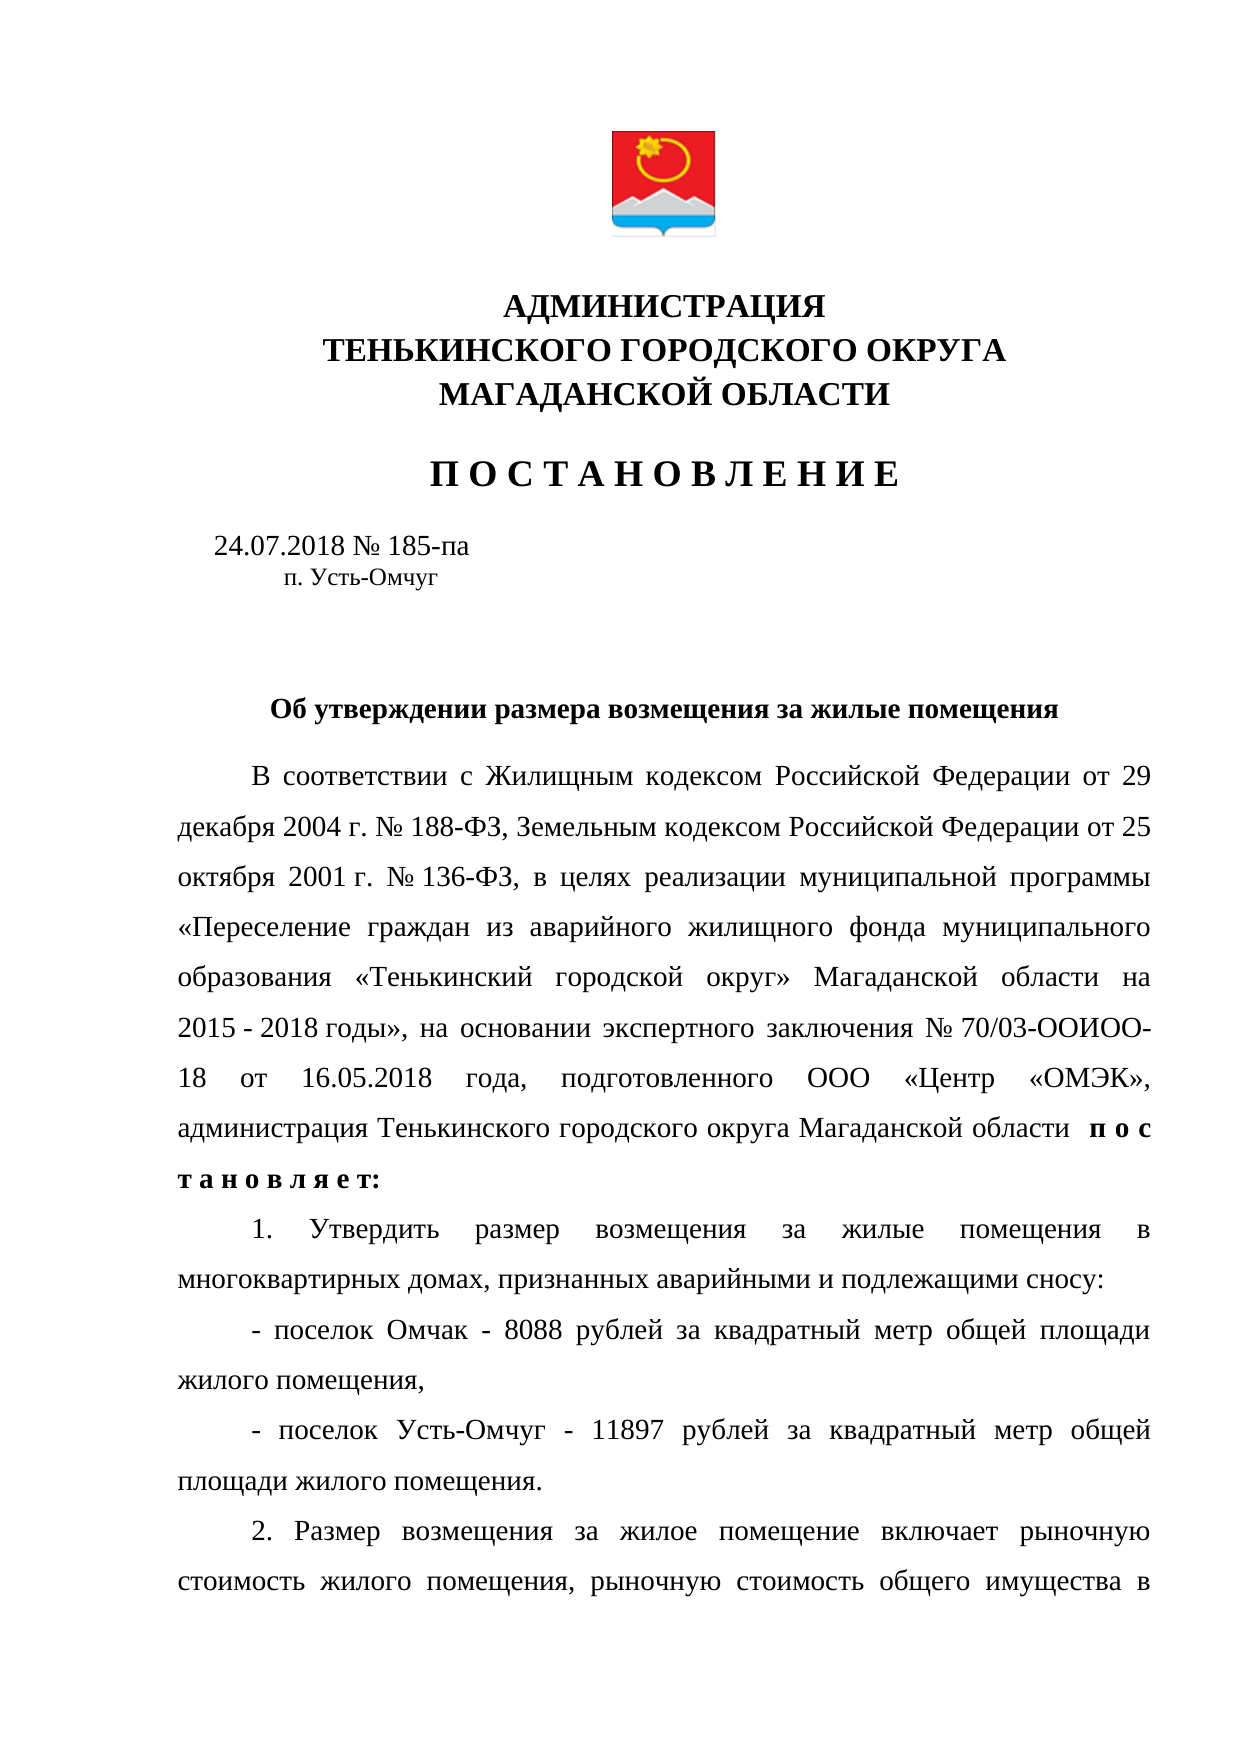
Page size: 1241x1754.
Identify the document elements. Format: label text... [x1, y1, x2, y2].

text 1. Утвердить размер возмещения за жилые помещения в многоквартирных домах, признанных аварийными и подлежащими сносу: [177, 1211, 1152, 1295]
text АДМИНИСТРАЦИЯ [177, 286, 1152, 324]
text П О С Т А Н О В Л Е Н И Е [177, 452, 1152, 495]
text Об утверждении размера возмещения за жилые помещения [177, 691, 1152, 725]
text - поселок Усть-Омчуг - 11897 рублей за квадратный метр общей площади жилого помещения. [177, 1412, 1152, 1496]
text 24.07.2018 № 185-па [177, 528, 1152, 562]
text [177, 1513, 1152, 1597]
text МАГАДАНСКОЙ ОБЛАСТИ [177, 374, 1152, 412]
picture [612, 131, 717, 238]
text ТЕНЬКИНСКОГО ГОРОДСКОГО ОКРУГА [177, 330, 1152, 368]
text В соответствии с Жилищным кодексом Российской Федерации от 29 декабря 2004 г. № 188-ФЗ, Земельным кодексом Российской Федерации от 25 октября 2001 г. № 136-ФЗ, в целях реализации муниципальной программы «Переселение граждан из аварийного жилищного фонда муниципального образования «Тенькинский городской округ» Магаданской области на 2015 - 2018 годы», на основании экспертного заключения № 70/03-ООИОО-18 от 16.05.2018 года, подготовленного ООО «Центр «ОМЭК», администрация Тенькинского городского округа Магаданской области п о с т а н о в л я е т: [177, 758, 1152, 1194]
text - поселок Омчак - 8088 рублей за квадратный метр общей площади жилого помещения, [177, 1312, 1152, 1396]
text п. Усть-Омчуг [177, 562, 1152, 591]
